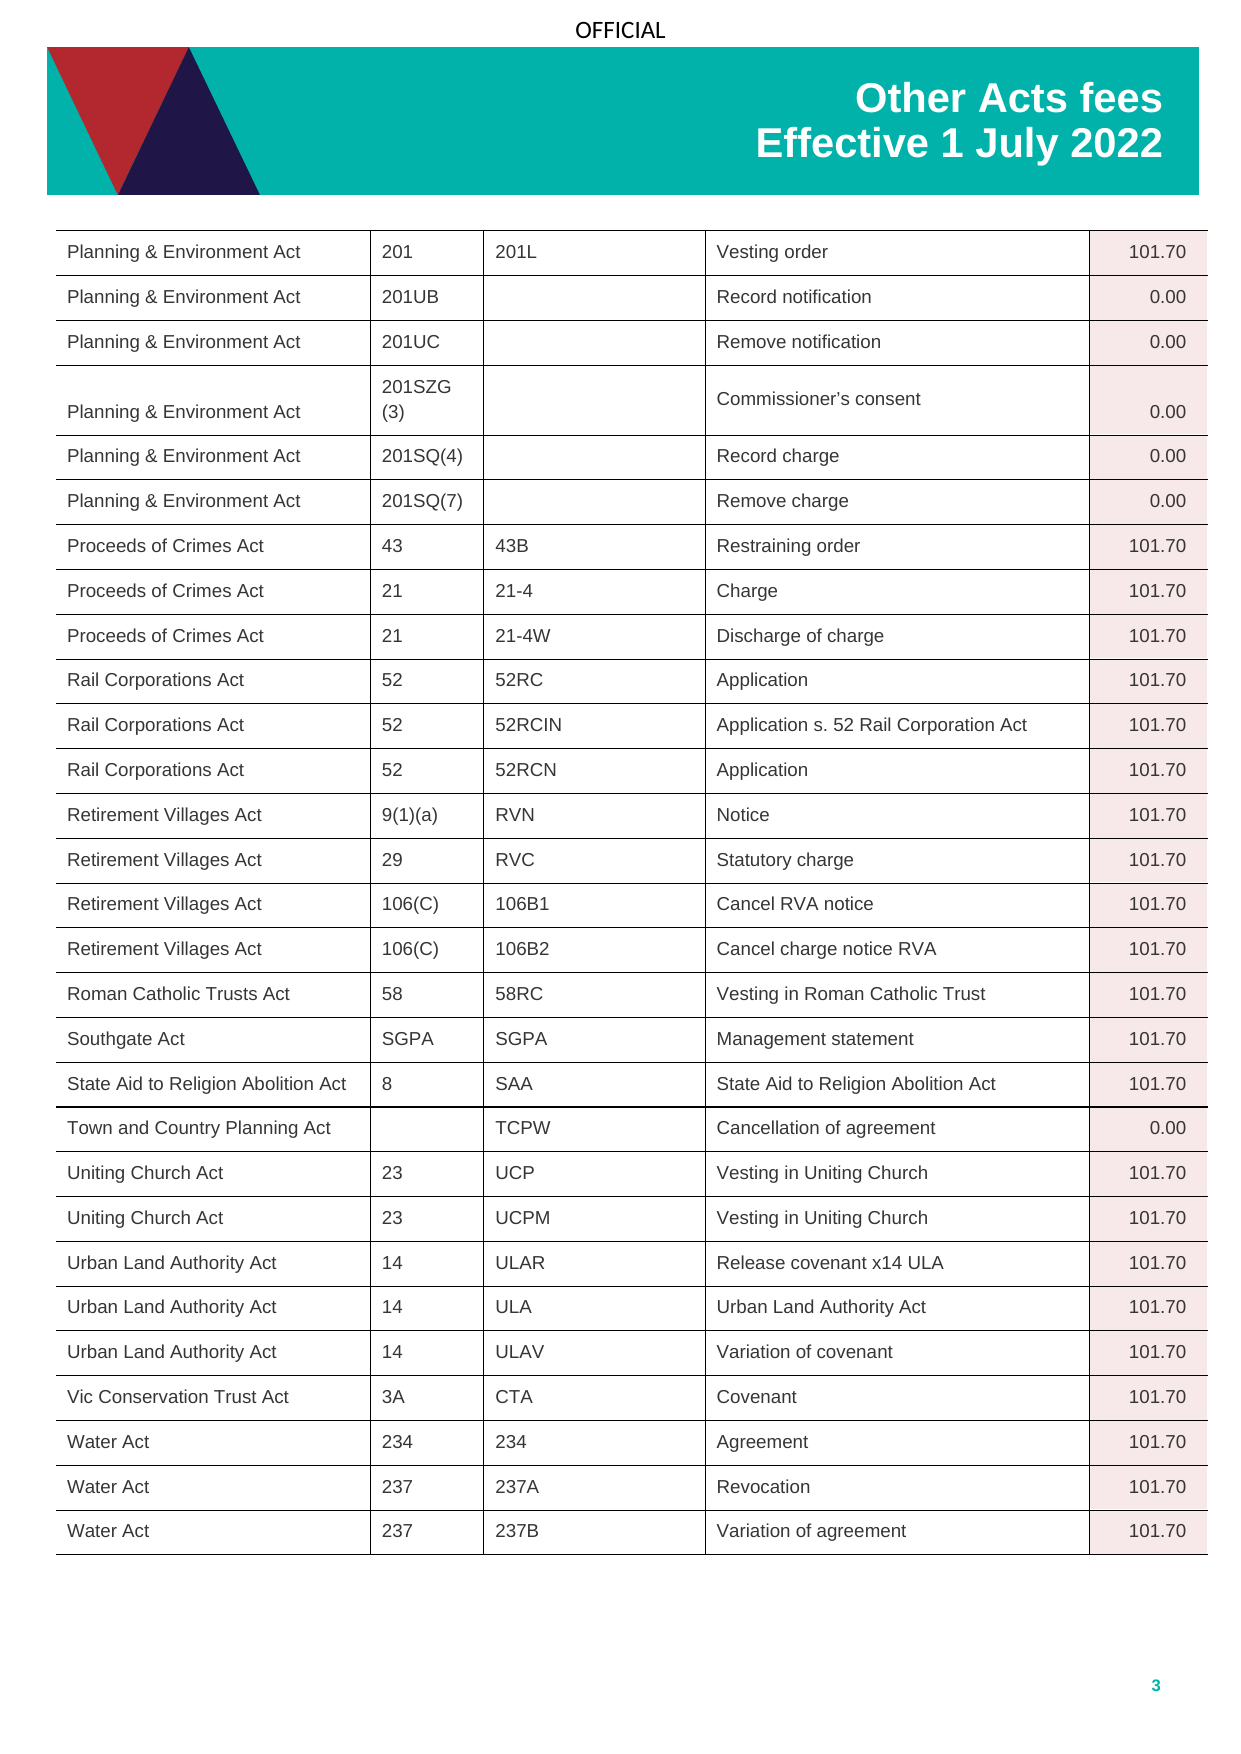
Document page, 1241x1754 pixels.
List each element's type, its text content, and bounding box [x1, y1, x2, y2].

table_cell CTA [484, 1376, 705, 1420]
table_cell 234 [484, 1421, 705, 1465]
table_cell Restraining order [706, 525, 1089, 569]
table_cell Release covenant x14 ULA [706, 1242, 1089, 1286]
table_cell Vesting order [706, 231, 1089, 275]
table_cell Vic Conservation Trust Act [56, 1376, 370, 1420]
table_cell 101.70 [1090, 794, 1207, 838]
table_cell [371, 1108, 483, 1151]
table_cell 52RC [484, 660, 705, 703]
table_cell ULA [484, 1287, 705, 1330]
table_cell Application s. 52 Rail Corporation Act [706, 704, 1089, 748]
table_cell 0.00 [1090, 321, 1207, 365]
table_cell 101.70 [1090, 1242, 1207, 1286]
table_cell Planning & Environment Act [56, 276, 370, 320]
table_cell 52RCN [484, 749, 705, 793]
table_cell 21-4W [484, 615, 705, 658]
table_cell 101.70 [1090, 973, 1207, 1017]
table_cell 234 [371, 1421, 483, 1465]
table_cell Water Act [56, 1466, 370, 1509]
table_cell 101.70 [1090, 660, 1207, 703]
table_cell 101.70 [1090, 1466, 1207, 1509]
table_cell SGPA [484, 1018, 705, 1062]
table_cell Vesting in Uniting Church [706, 1197, 1089, 1241]
table_cell 21 [371, 570, 483, 614]
table_cell Southgate Act [56, 1018, 370, 1062]
table_cell [484, 366, 705, 434]
table_cell 101.70 [1090, 1511, 1207, 1554]
table_cell Commissioner’s consent [706, 366, 1089, 434]
table_cell 14 [371, 1331, 483, 1375]
table_cell 201SQ(7) [371, 480, 483, 524]
table_cell Variation of agreement [706, 1511, 1089, 1554]
table_cell [484, 480, 705, 524]
table_cell 23 [371, 1152, 483, 1196]
table_cell 101.70 [1090, 839, 1207, 882]
table_cell Management statement [706, 1018, 1089, 1062]
table_cell 0.00 [1090, 1108, 1207, 1151]
table_cell Urban Land Authority Act [56, 1287, 370, 1330]
table_cell Revocation [706, 1466, 1089, 1509]
table_cell 106B1 [484, 884, 705, 927]
table_cell 237B [484, 1511, 705, 1554]
table_cell 101.70 [1090, 1421, 1207, 1465]
table_cell 237 [371, 1511, 483, 1554]
table_cell 0.00 [1090, 480, 1207, 524]
table_cell Retirement Villages Act [56, 794, 370, 838]
table_cell Retirement Villages Act [56, 928, 370, 972]
table_cell RVN [484, 794, 705, 838]
table_cell 21-4 [484, 570, 705, 614]
table_cell 52RCIN [484, 704, 705, 748]
table_cell State Aid to Religion Abolition Act [56, 1063, 370, 1106]
table_cell Discharge of charge [706, 615, 1089, 658]
table_cell Remove notification [706, 321, 1089, 365]
table_cell 101.70 [1090, 1018, 1207, 1062]
table_cell Water Act [56, 1421, 370, 1465]
table_cell 43B [484, 525, 705, 569]
table_cell Variation of covenant [706, 1331, 1089, 1375]
table_cell Application [706, 660, 1089, 703]
table_cell Charge [706, 570, 1089, 614]
table_cell ULAR [484, 1242, 705, 1286]
table_cell Cancel charge notice RVA [706, 928, 1089, 972]
table_cell 3A [371, 1376, 483, 1420]
table_cell 101.70 [1090, 928, 1207, 972]
table_cell 101.70 [1090, 1197, 1207, 1241]
table_cell Proceeds of Crimes Act [56, 615, 370, 658]
table_cell Planning & Environment Act [56, 366, 370, 434]
table_cell [484, 436, 705, 479]
table_cell 23 [371, 1197, 483, 1241]
table_cell 101.70 [1090, 615, 1207, 658]
table_cell 101.70 [1090, 570, 1207, 614]
table_cell Town and Country Planning Act [56, 1108, 370, 1151]
table_cell 201UB [371, 276, 483, 320]
table_cell 101.70 [1090, 1063, 1207, 1106]
table_cell Planning & Environment Act [56, 436, 370, 479]
table_cell 101.70 [1090, 1152, 1207, 1196]
table_cell [484, 321, 705, 365]
table_cell Cancel RVA notice [706, 884, 1089, 927]
table_cell 106(C) [371, 884, 483, 927]
table_cell Record charge [706, 436, 1089, 479]
table_cell UCPM [484, 1197, 705, 1241]
table_cell 14 [371, 1287, 483, 1330]
table_cell 9(1)(a) [371, 794, 483, 838]
table_cell Uniting Church Act [56, 1152, 370, 1196]
table_cell Roman Catholic Trusts Act [56, 973, 370, 1017]
table_cell 101.70 [1090, 749, 1207, 793]
table_cell 58RC [484, 973, 705, 1017]
table_cell 237A [484, 1466, 705, 1509]
table_cell 201L [484, 231, 705, 275]
table_cell Planning & Environment Act [56, 480, 370, 524]
table_cell 52 [371, 660, 483, 703]
table_cell TCPW [484, 1108, 705, 1151]
table_cell Covenant [706, 1376, 1089, 1420]
table_cell Cancellation of agreement [706, 1108, 1089, 1151]
table_cell 29 [371, 839, 483, 882]
table_cell 237 [371, 1466, 483, 1509]
table_cell Remove charge [706, 480, 1089, 524]
table_cell Statutory charge [706, 839, 1089, 882]
table_cell Record notification [706, 276, 1089, 320]
table_cell Proceeds of Crimes Act [56, 525, 370, 569]
table_cell UCP [484, 1152, 705, 1196]
table_cell State Aid to Religion Abolition Act [706, 1063, 1089, 1106]
table_cell 0.00 [1090, 436, 1207, 479]
table_cell Water Act [56, 1511, 370, 1554]
table_cell 101.70 [1090, 1376, 1207, 1420]
table_cell Rail Corporations Act [56, 749, 370, 793]
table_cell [56, 231, 370, 275]
table_cell Rail Corporations Act [56, 660, 370, 703]
table_cell SGPA [371, 1018, 483, 1062]
table_cell SAA [484, 1063, 705, 1106]
table_cell Proceeds of Crimes Act [56, 570, 370, 614]
table_cell 201SQ(4) [371, 436, 483, 479]
table_cell Uniting Church Act [56, 1197, 370, 1241]
table_cell [484, 276, 705, 320]
table_cell 43 [371, 525, 483, 569]
table_cell Rail Corporations Act [56, 704, 370, 748]
table_cell 101.70 [1090, 884, 1207, 927]
table_cell 201SZG (3) [371, 366, 483, 434]
table_cell 101.70 [1090, 1331, 1207, 1375]
table_cell 101.70 [1090, 704, 1207, 748]
table_cell 0.00 [1090, 276, 1207, 320]
table_cell Agreement [706, 1421, 1089, 1465]
table_cell ULAV [484, 1331, 705, 1375]
table_cell 8 [371, 1063, 483, 1106]
table_cell 101.70 [1090, 1287, 1207, 1330]
table_cell Vesting in Uniting Church [706, 1152, 1089, 1196]
table_cell 21 [371, 615, 483, 658]
table_cell Urban Land Authority Act [56, 1331, 370, 1375]
table_cell 0.00 [1090, 366, 1207, 434]
table_cell 106(C) [371, 928, 483, 972]
table_cell 101.70 [1090, 525, 1207, 569]
table_cell 14 [371, 1242, 483, 1286]
table_cell Retirement Villages Act [56, 839, 370, 882]
table_cell Vesting in Roman Catholic Trust [706, 973, 1089, 1017]
table_cell Planning & Environment Act [56, 321, 370, 365]
table_cell Application [706, 749, 1089, 793]
table_cell 201UC [371, 321, 483, 365]
table_cell 58 [371, 973, 483, 1017]
table_cell Retirement Villages Act [56, 884, 370, 927]
table_cell Urban Land Authority Act [706, 1287, 1089, 1330]
table_cell 201 [371, 231, 483, 275]
table_cell 106B2 [484, 928, 705, 972]
table_cell 101.70 [1090, 231, 1207, 275]
table_cell RVC [484, 839, 705, 882]
table_cell 52 [371, 749, 483, 793]
table_cell 52 [371, 704, 483, 748]
table_cell Notice [706, 794, 1089, 838]
table_cell Urban Land Authority Act [56, 1242, 370, 1286]
